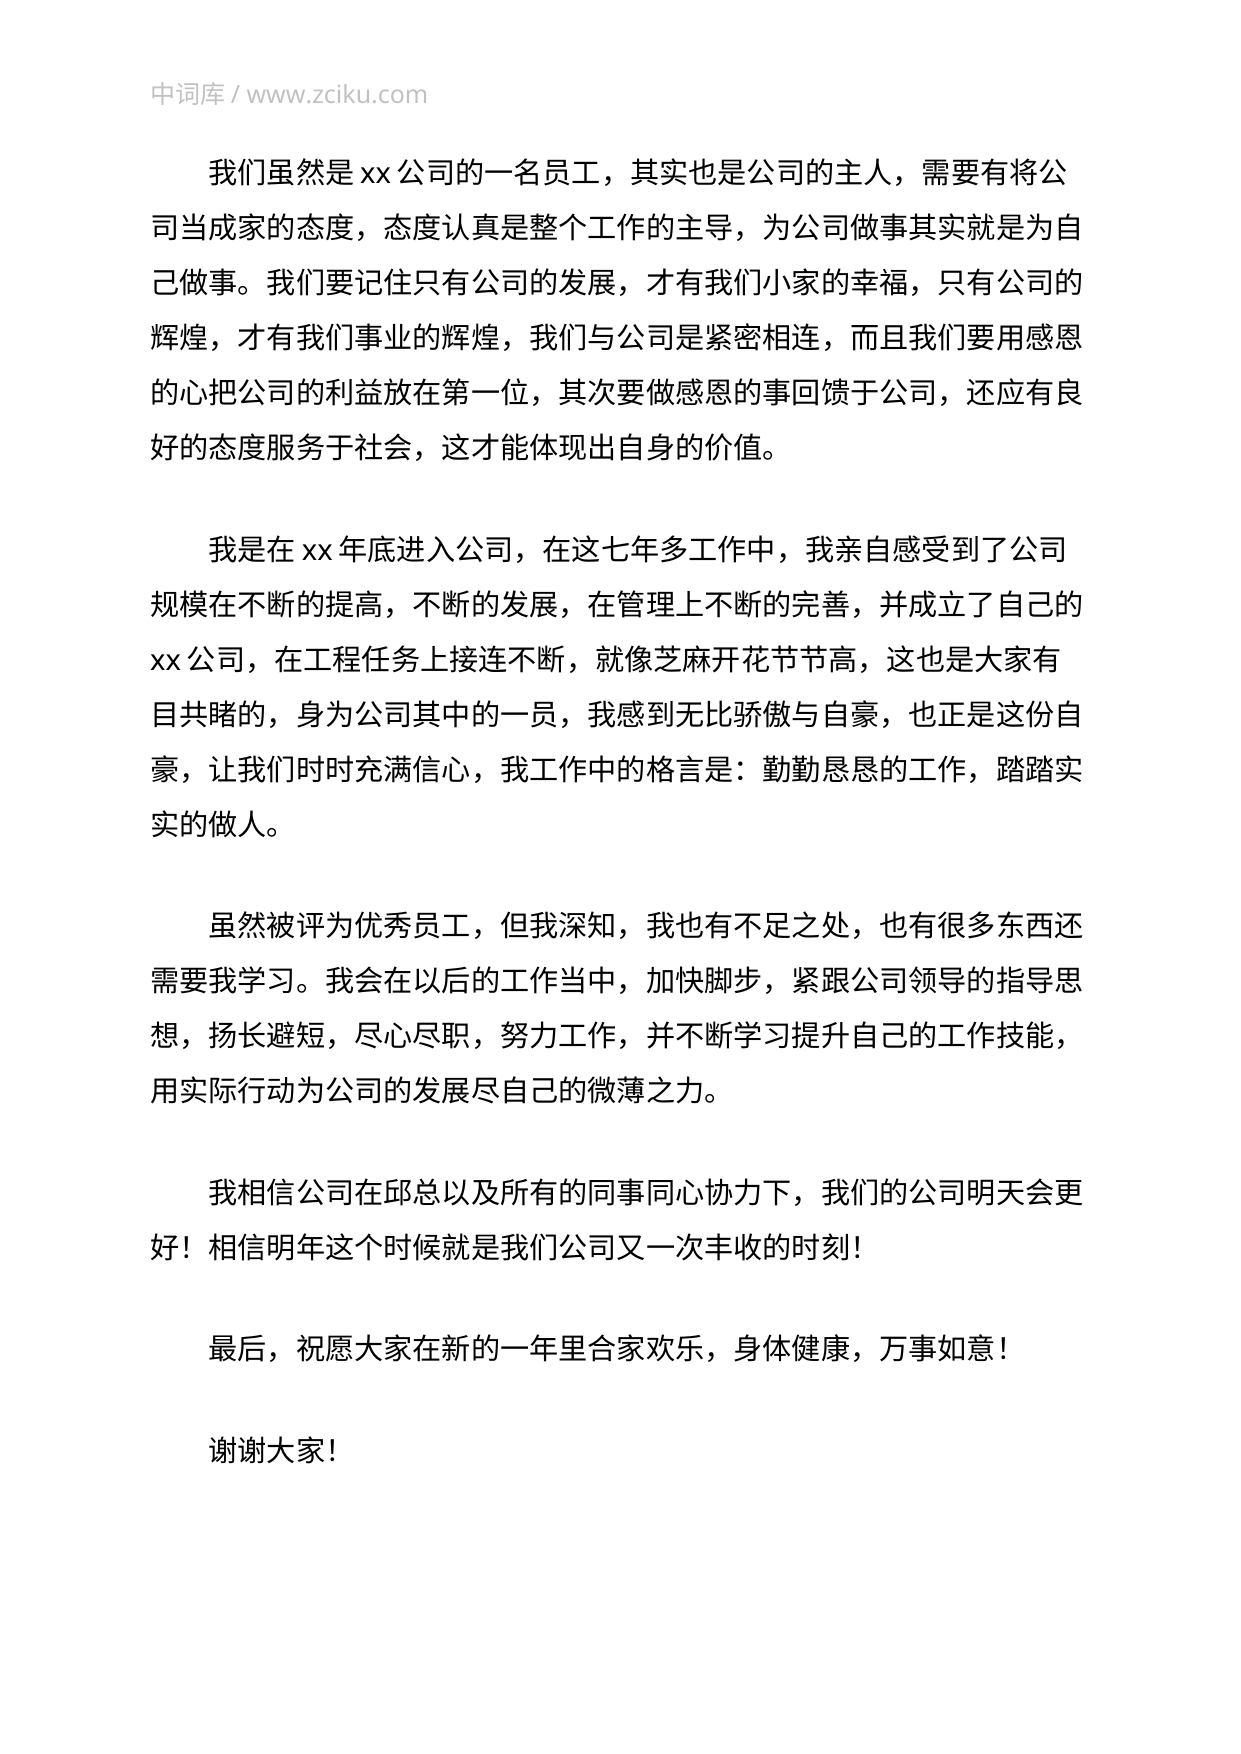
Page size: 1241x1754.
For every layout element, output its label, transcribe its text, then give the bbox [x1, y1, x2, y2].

text 最后，祝愿大家在新的一年里合家欢乐，身体健康，万事如意！ [150, 1326, 1090, 1368]
text 我相信公司在邱总以及所有的同事同心协力下，我们的公司明天会更好！相信明年这个时候就是我们公司又一次丰收的时刻！ [150, 1169, 1090, 1266]
text 虽然被评为优秀员工，但我深知，我也有不足之处，也有很多东西还需要我学习。我会在以后的工作当中，加快脚步，紧跟公司领导的指导思想，扬长避短，尽心尽职，努力工作，并不断学习提升自己的工作技能，用实际行动为公司的发展尽自己的微薄之力。 [150, 903, 1090, 1110]
text 谢谢大家！ [150, 1428, 1090, 1470]
text 我是在xx年底进入公司，在这七年多工作中，我亲自感受到了公司规模在不断的提高，不断的发展，在管理上不断的完善，并成立了自己的xx公司，在工程任务上接连不断，就像芝麻开花节节高，这也是大家有目共睹的，身为公司其中的一员，我感到无比骄傲与自豪，也正是这份自豪，让我们时时充满信心，我工作中的格言是：勤勤恳恳的工作，踏踏实实的做人。 [150, 526, 1090, 843]
text 我们虽然是xx公司的一名员工，其实也是公司的主人，需要有将公司当成家的态度，态度认真是整个工作的主导，为公司做事其实就是为自己做事。我们要记住只有公司的发展，才有我们小家的幸福，只有公司的辉煌，才有我们事业的辉煌，我们与公司是紧密相连，而且我们要用感恩的心把公司的利益放在第一位，其次要做感恩的事回馈于公司，还应有良好的态度服务于社会，这才能体现出自身的价值。 [150, 150, 1090, 467]
